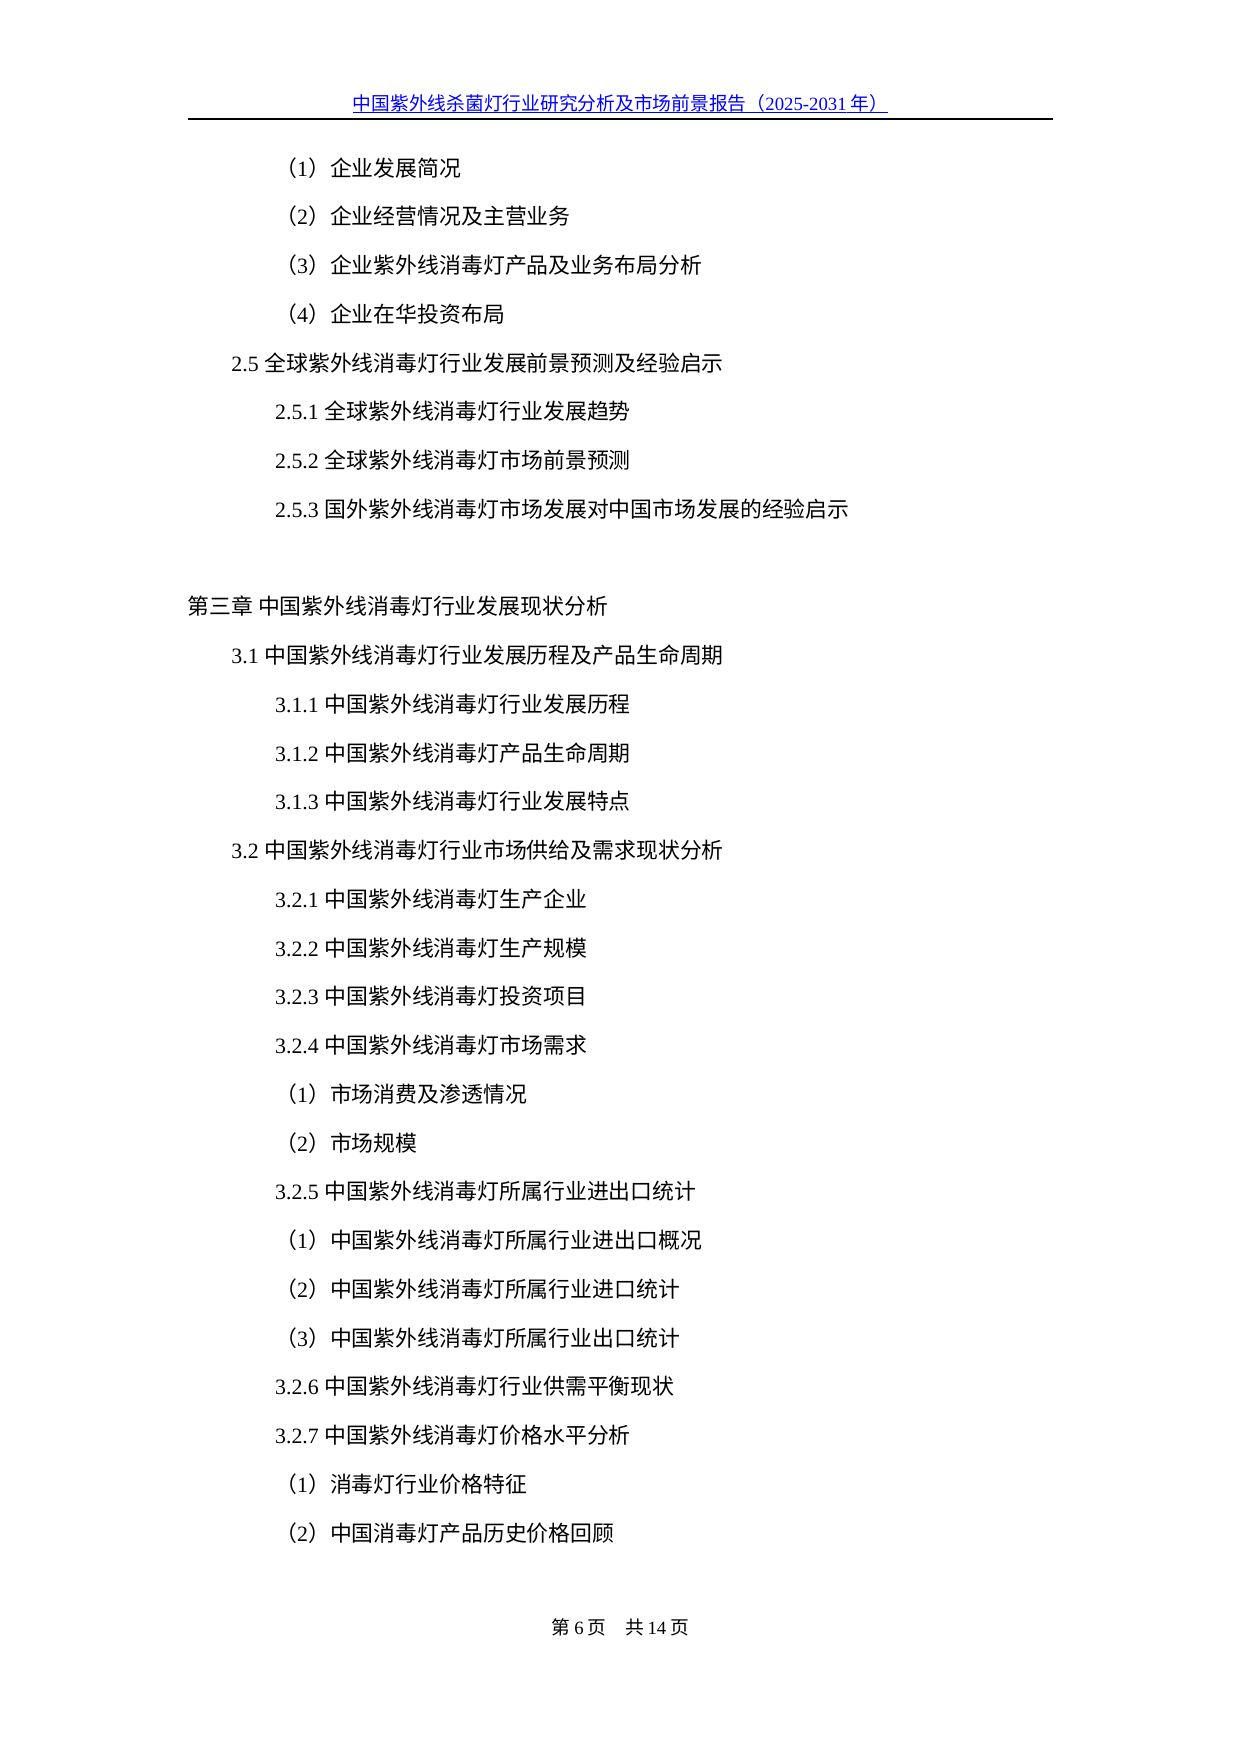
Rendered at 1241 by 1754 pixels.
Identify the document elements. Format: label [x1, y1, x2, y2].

text [187, 150, 1053, 1548]
